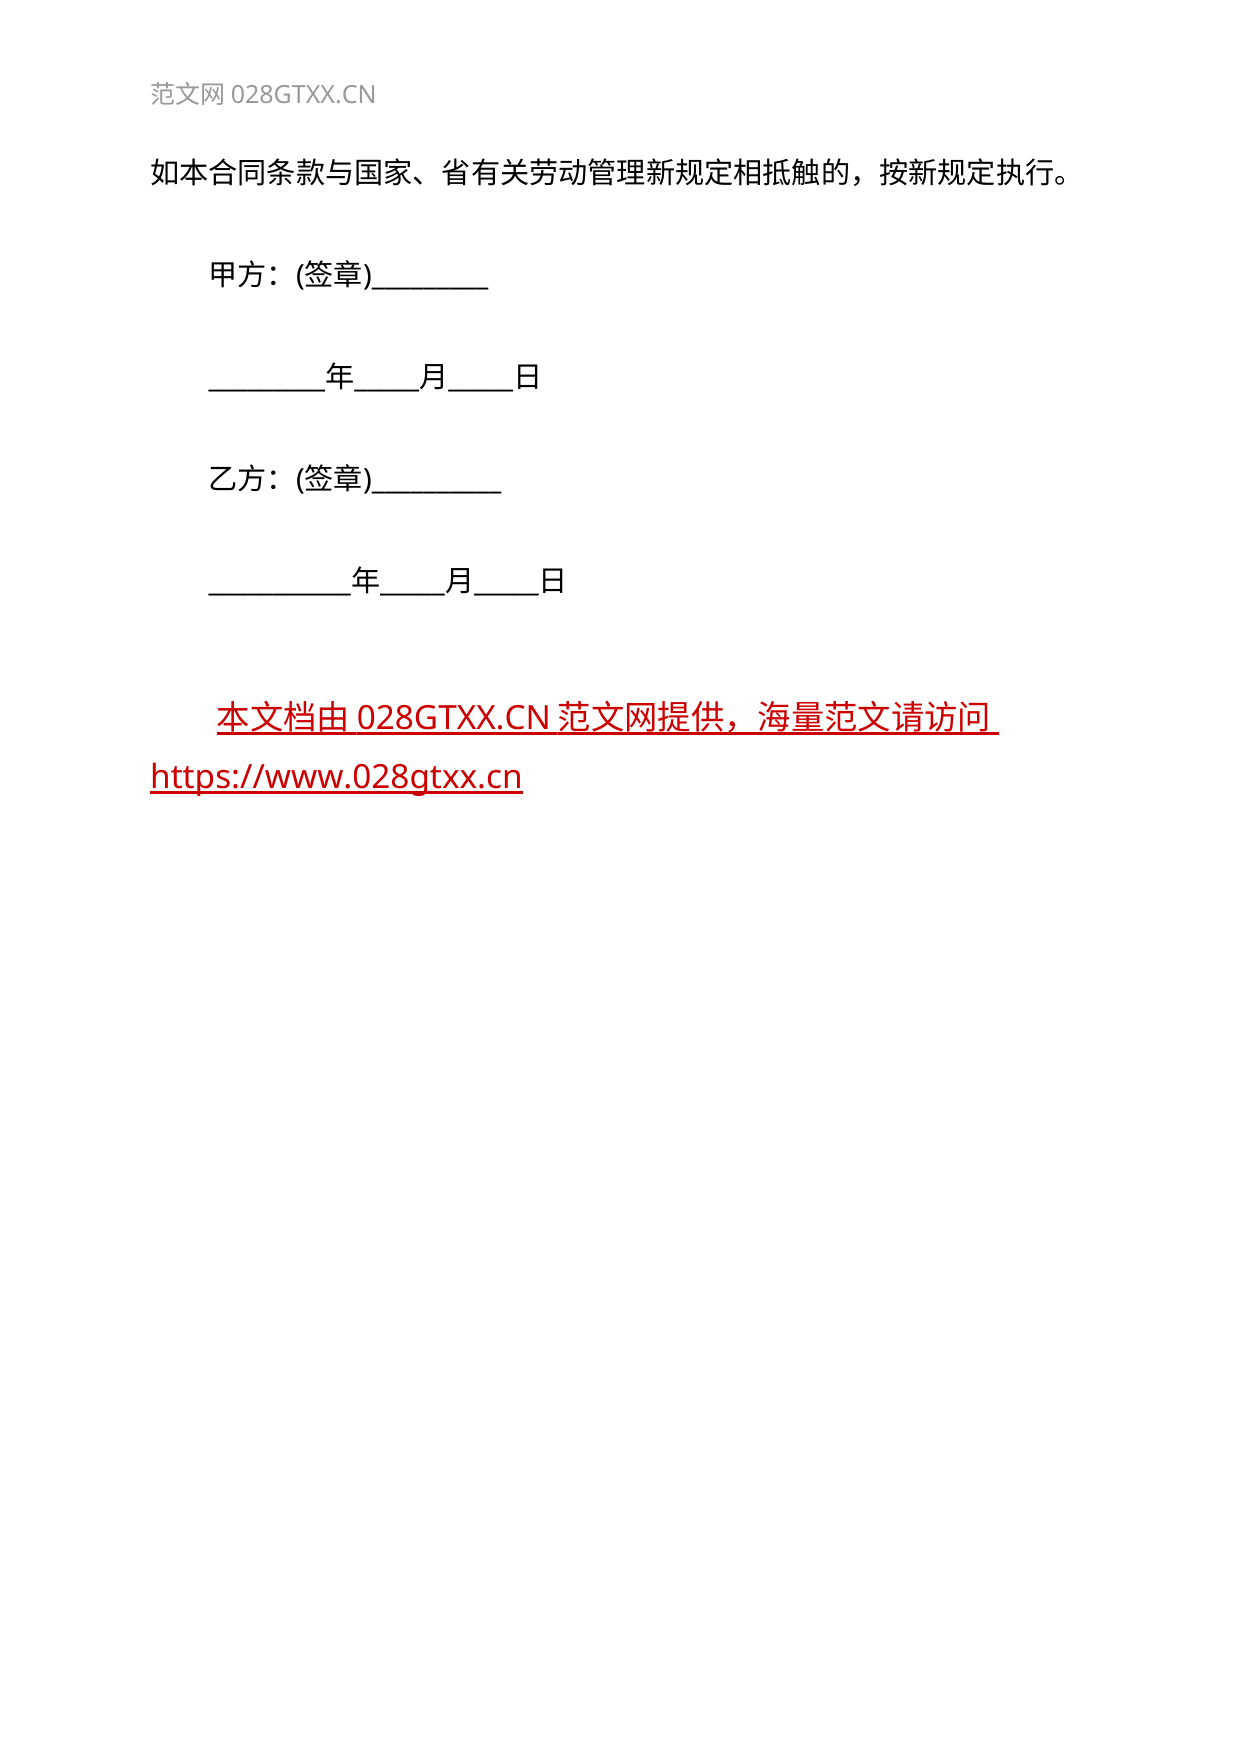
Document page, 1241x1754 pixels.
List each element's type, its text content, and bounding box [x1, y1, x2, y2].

text 乙方：(签章)__________ [150, 456, 1090, 498]
text 甲方：(签章)_________ [150, 252, 1090, 294]
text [150, 150, 1090, 192]
text ___________年_____月_____日 [150, 558, 1090, 600]
text 本文档由028GTXX.CN范文网提供，海量范文请访问 https://www.028gtxx.cn [150, 691, 1090, 798]
text _________年_____月_____日 [150, 354, 1090, 396]
